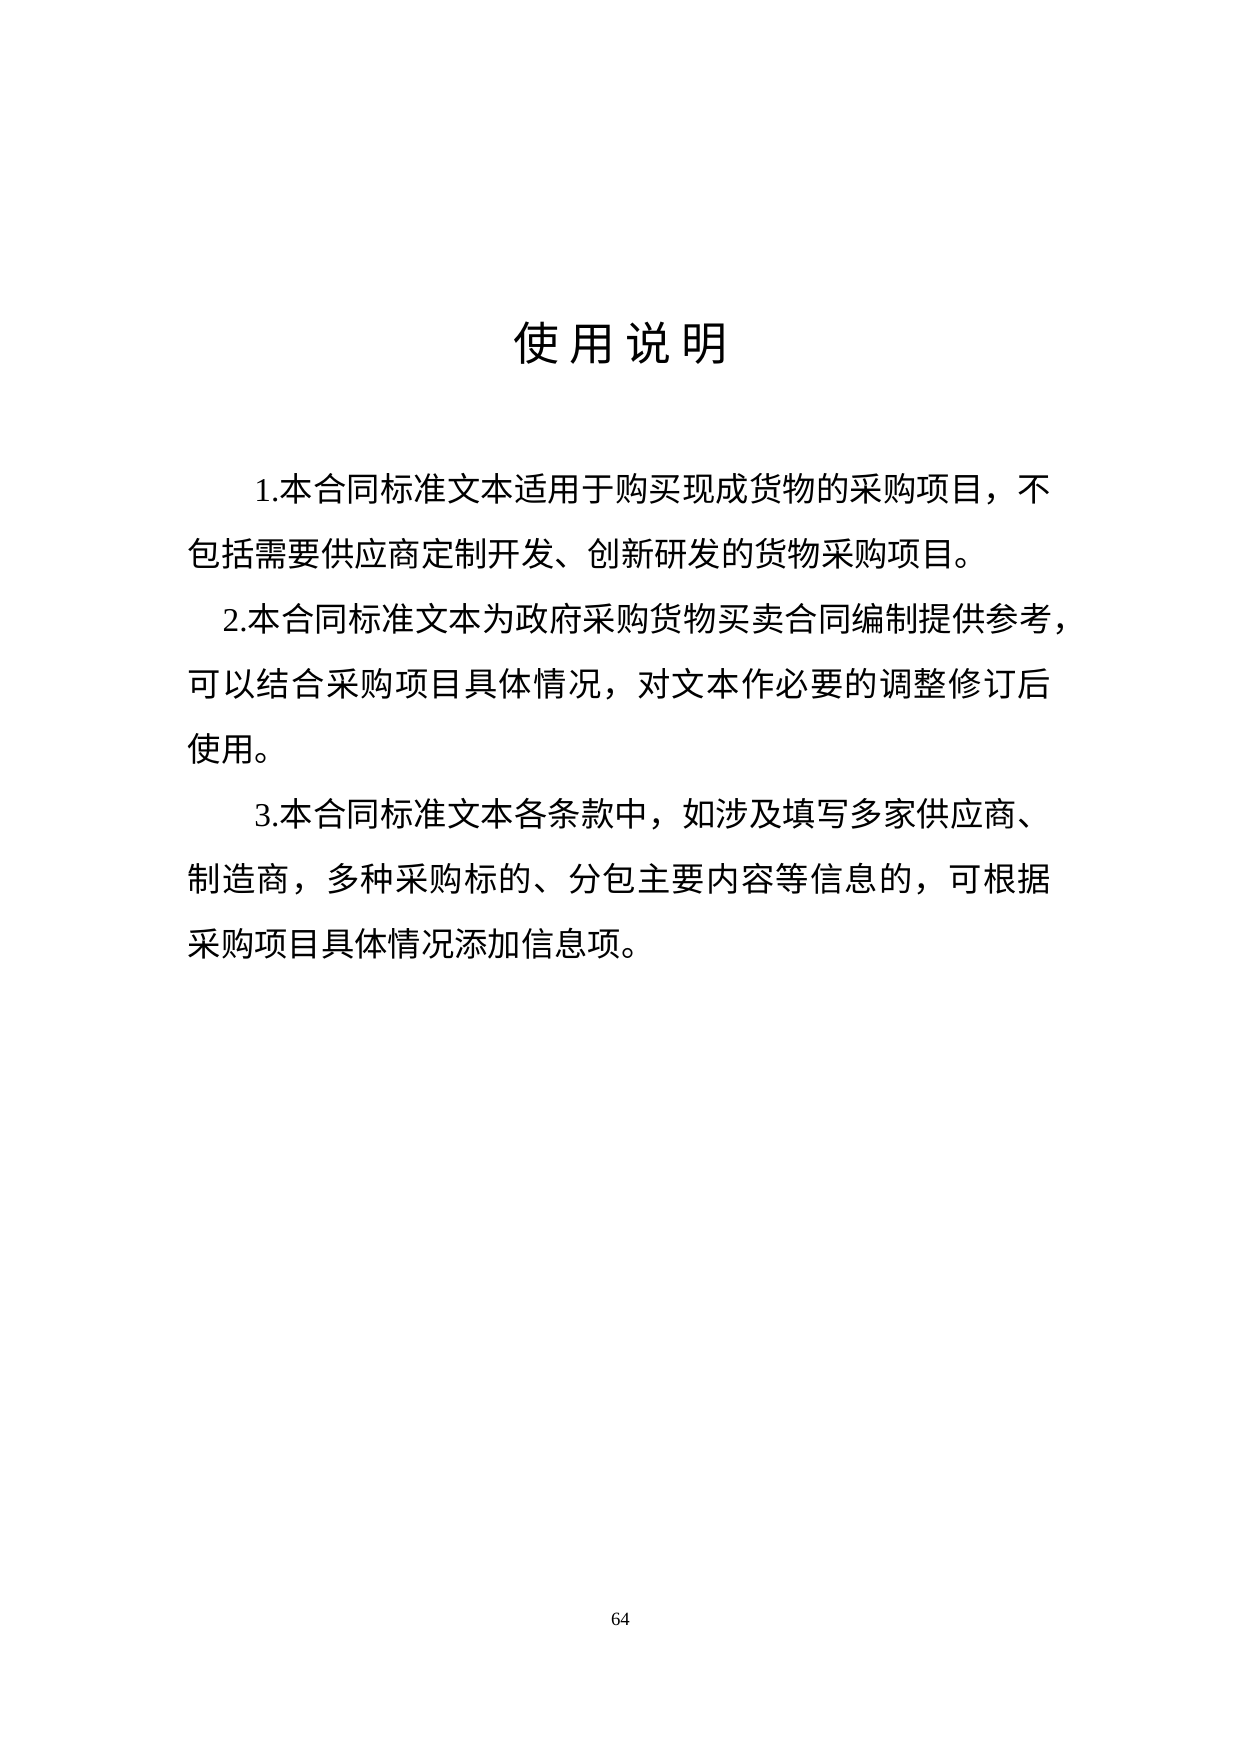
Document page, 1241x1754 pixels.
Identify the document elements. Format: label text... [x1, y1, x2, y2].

text 使 用 说 明 [187, 292, 1053, 389]
text 1.本合同标准文本适用于购买现成货物的采购项目，不包括需要供应商定制开发、创新研发的货物采购项目。 [187, 454, 1053, 584]
text 3.本合同标准文本各条款中，如涉及填写多家供应商、制造商，多种采购标的、分包主要内容等信息的，可根据采购项目具体情况添加信息项。 [187, 779, 1053, 974]
text 2.本合同标准文本为政府采购货物买卖合同编制提供参考，可以结合采购项目具体情况，对文本作必要的调整修订后使用。 [187, 584, 1053, 779]
